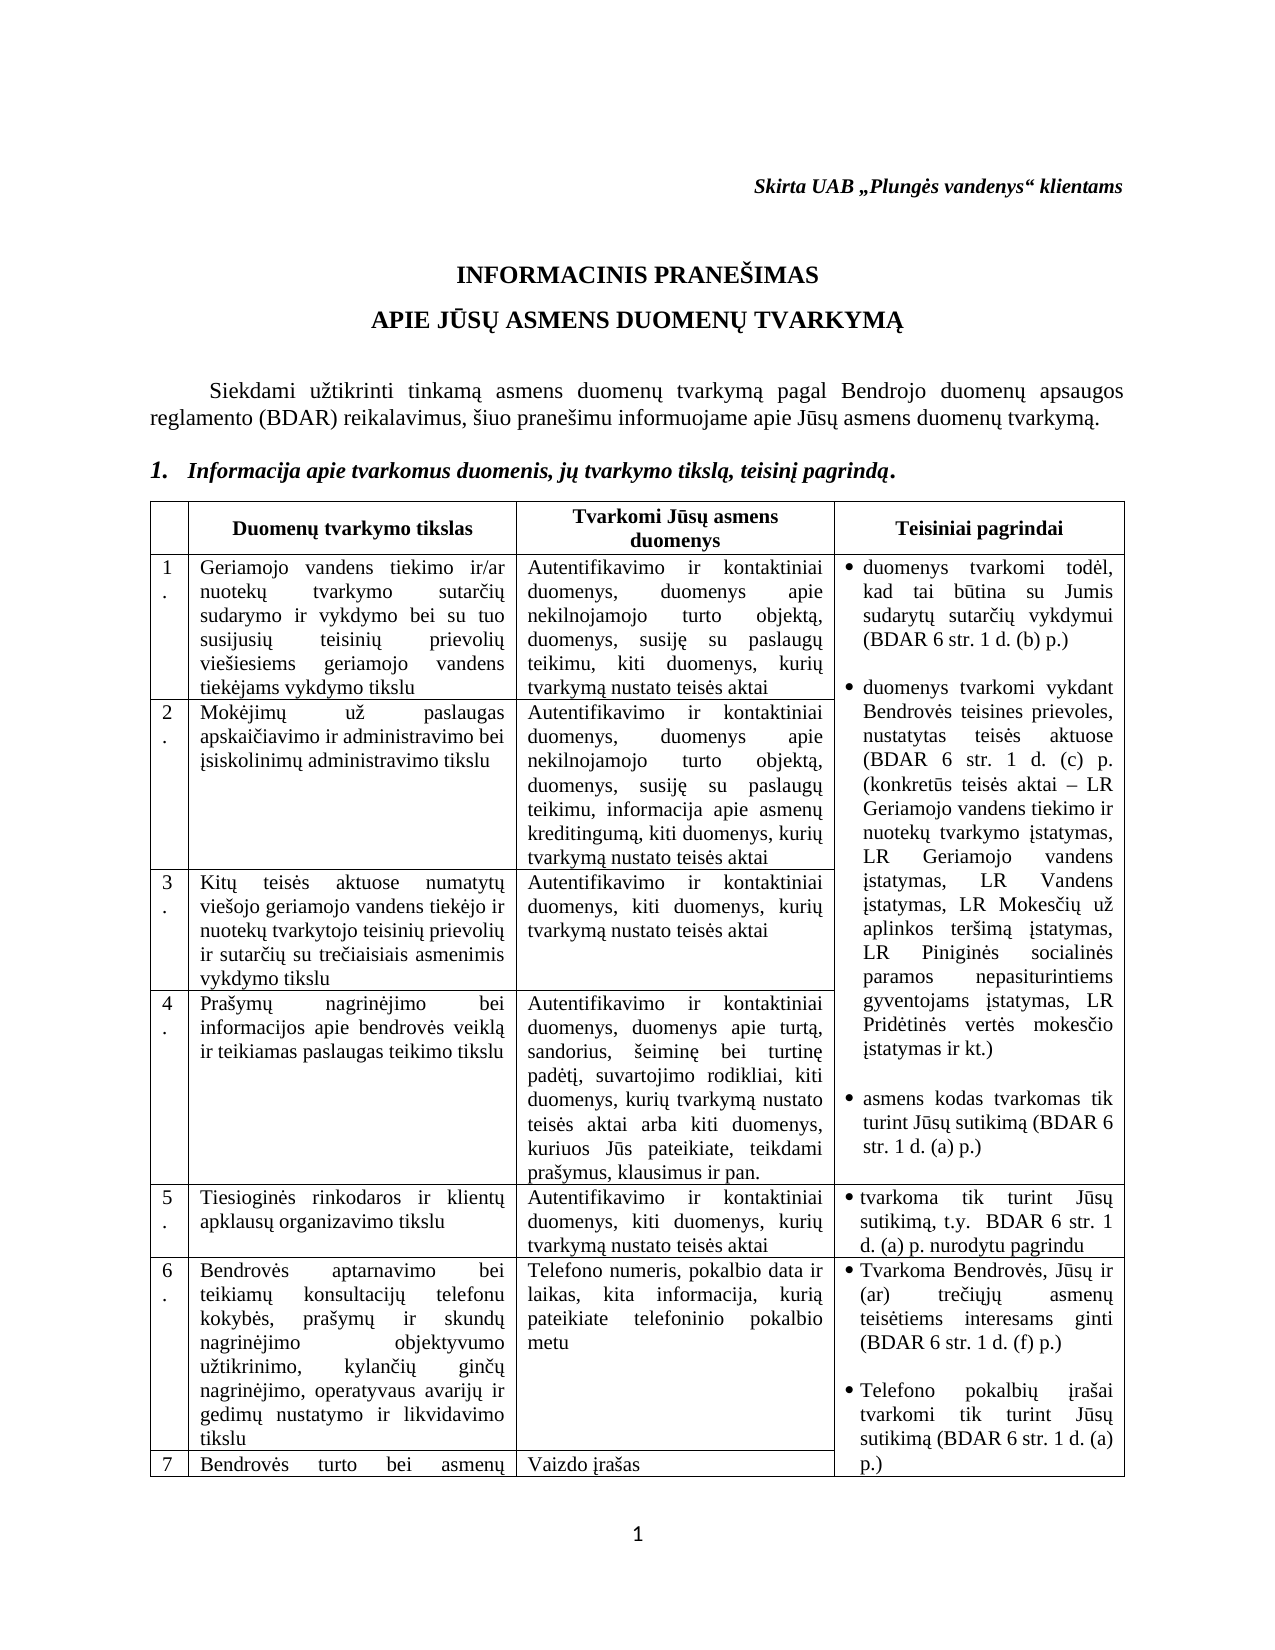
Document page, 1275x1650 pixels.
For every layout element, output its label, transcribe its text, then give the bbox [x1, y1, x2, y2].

table_cell Autentifikavimo ir kontaktiniai duomenys, kiti duomenys, kurių tvarkymą nustato teisės aktai [517, 870, 834, 990]
table_cell Tiesioginės rinkodaros ir klientų apklausų organizavimo tikslu [189, 1185, 516, 1257]
table_cell duomenys tvarkomi todėl, kad tai būtina su Jumis sudarytų sutarčių vykdymui (BDAR 6 str. 1 d. (b) p.) duomenys tvarkomi vykdant Bendrovės teisines prievoles, nustatytas teisės aktuose (BDAR 6 str. 1 d. (c) p. (konkretūs teisės aktai – LR Geriamojo vandens tiekimo ir nuotekų tvarkymo įstatymas, LR Geriamojo vandens įstatymas, LR Vandens įstatymas, LR Mokesčių už aplinkos teršimą įstatymas, LR Piniginės socialinės paramos nepasiturintiems gyventojams įstatymas, LR Pridėtinės vertės mokesčio įstatymas ir kt.) asmens kodas tvarkomas tik turint Jūsų sutikimą (BDAR 6 str. 1 d. (a) p.) [835, 555, 1124, 1184]
table_cell Autentifikavimo ir kontaktiniai duomenys, kiti duomenys, kurių tvarkymą nustato teisės aktai [517, 1185, 834, 1257]
table_cell Geriamojo vandens tiekimo ir/ar nuotekų tvarkymo sutarčių sudarymo ir vykdymo bei su tuo susijusių teisinių prievolių viešiesiems geriamojo vandens tiekėjams vykdymo tikslu [189, 555, 516, 699]
table_cell Vaizdo įrašas [517, 1451, 834, 1476]
table_cell Mokėjimų už paslaugas apskaičiavimo ir administravimo bei įsiskolinimų administravimo tikslu [189, 700, 516, 869]
table_header Teisiniai pagrindai [835, 502, 1124, 554]
text APIE JŪSŲ ASMENS DUOMENŲ TVARKYMĄ [150, 306, 1125, 334]
table_header Tvarkomi Jūsų asmens duomenys [517, 502, 834, 554]
table_header [151, 502, 188, 554]
table_cell tvarkoma tik turint Jūsų sutikimą, t.y. BDAR 6 str. 1 d. (a) p. nurodytu pagrindu [835, 1185, 1124, 1257]
table_cell Autentifikavimo ir kontaktiniai duomenys, duomenys apie nekilnojamojo turto objektą, duomenys, susiję su paslaugų teikimu, kiti duomenys, kurių tvarkymą nustato teisės aktai [517, 555, 834, 699]
table_cell Prašymų nagrinėjimo bei informacijos apie bendrovės veiklą ir teikiamas paslaugas teikimo tikslu [189, 991, 516, 1184]
table_cell Autentifikavimo ir kontaktiniai duomenys, duomenys apie turtą, sandorius, šeiminę bei turtinę padėtį, suvartojimo rodikliai, kiti duomenys, kurių tvarkymą nustato teisės aktai arba kiti duomenys, kuriuos Jūs pateikiate, teikdami prašymus, klausimus ir pan. [517, 991, 834, 1184]
table_cell 4. [151, 991, 188, 1184]
table_cell 1. [151, 555, 188, 699]
table_cell Bendrovės aptarnavimo bei teikiamų konsultacijų telefonu kokybės, prašymų ir skundų nagrinėjimo objektyvumo užtikrinimo, kylančių ginčų nagrinėjimo, operatyvaus avarijų ir gedimų nustatymo ir likvidavimo tikslu [189, 1258, 516, 1450]
list Informacija apie tvarkomus duomenis, jų tvarkymo tikslą, teisinį pagrindą. [150, 455, 1125, 484]
table_cell 7. [151, 1451, 188, 1476]
table_header Duomenų tvarkymo tikslas [189, 502, 516, 554]
table_cell Autentifikavimo ir kontaktiniai duomenys, duomenys apie nekilnojamojo turto objektą, duomenys, susiję su paslaugų teikimu, informacija apie asmenų kreditingumą, kiti duomenys, kurių tvarkymą nustato teisės aktai [517, 700, 834, 869]
table_cell 2. [151, 700, 188, 869]
table_cell Telefono numeris, pokalbio data ir laikas, kita informacija, kurią pateikiate telefoninio pokalbio metu [517, 1258, 834, 1450]
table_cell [189, 1451, 516, 1476]
text Siekdami užtikrinti tinkamą asmens duomenų tvarkymą pagal Bendrojo duomenų apsaugos reglamento (BDAR) reikalavimus, šiuo pranešimu informuojame apie Jūsų asmens duomenų tvarkymą. [150, 377, 1125, 430]
table_cell 6. [151, 1258, 188, 1450]
table_cell Kitų teisės aktuose numatytų viešojo geriamojo vandens tiekėjo ir nuotekų tvarkytojo teisinių prievolių ir sutarčių su trečiaisiais asmenimis vykdymo tikslu [189, 870, 516, 990]
table_cell Tvarkoma Bendrovės, Jūsų ir (ar) trečiųjų asmenų teisėtiems interesams ginti (BDAR 6 str. 1 d. (f) p.) Telefono pokalbių įrašai tvarkomi tik turint Jūsų sutikimą (BDAR 6 str. 1 d. (a) p.) [835, 1258, 1124, 1476]
text Skirta UAB „Plungės vandenys“ klientams [150, 174, 1125, 198]
table_cell 5. [151, 1185, 188, 1257]
text INFORMACINIS PRANEŠIMAS [150, 260, 1125, 289]
table_cell 3. [151, 870, 188, 990]
